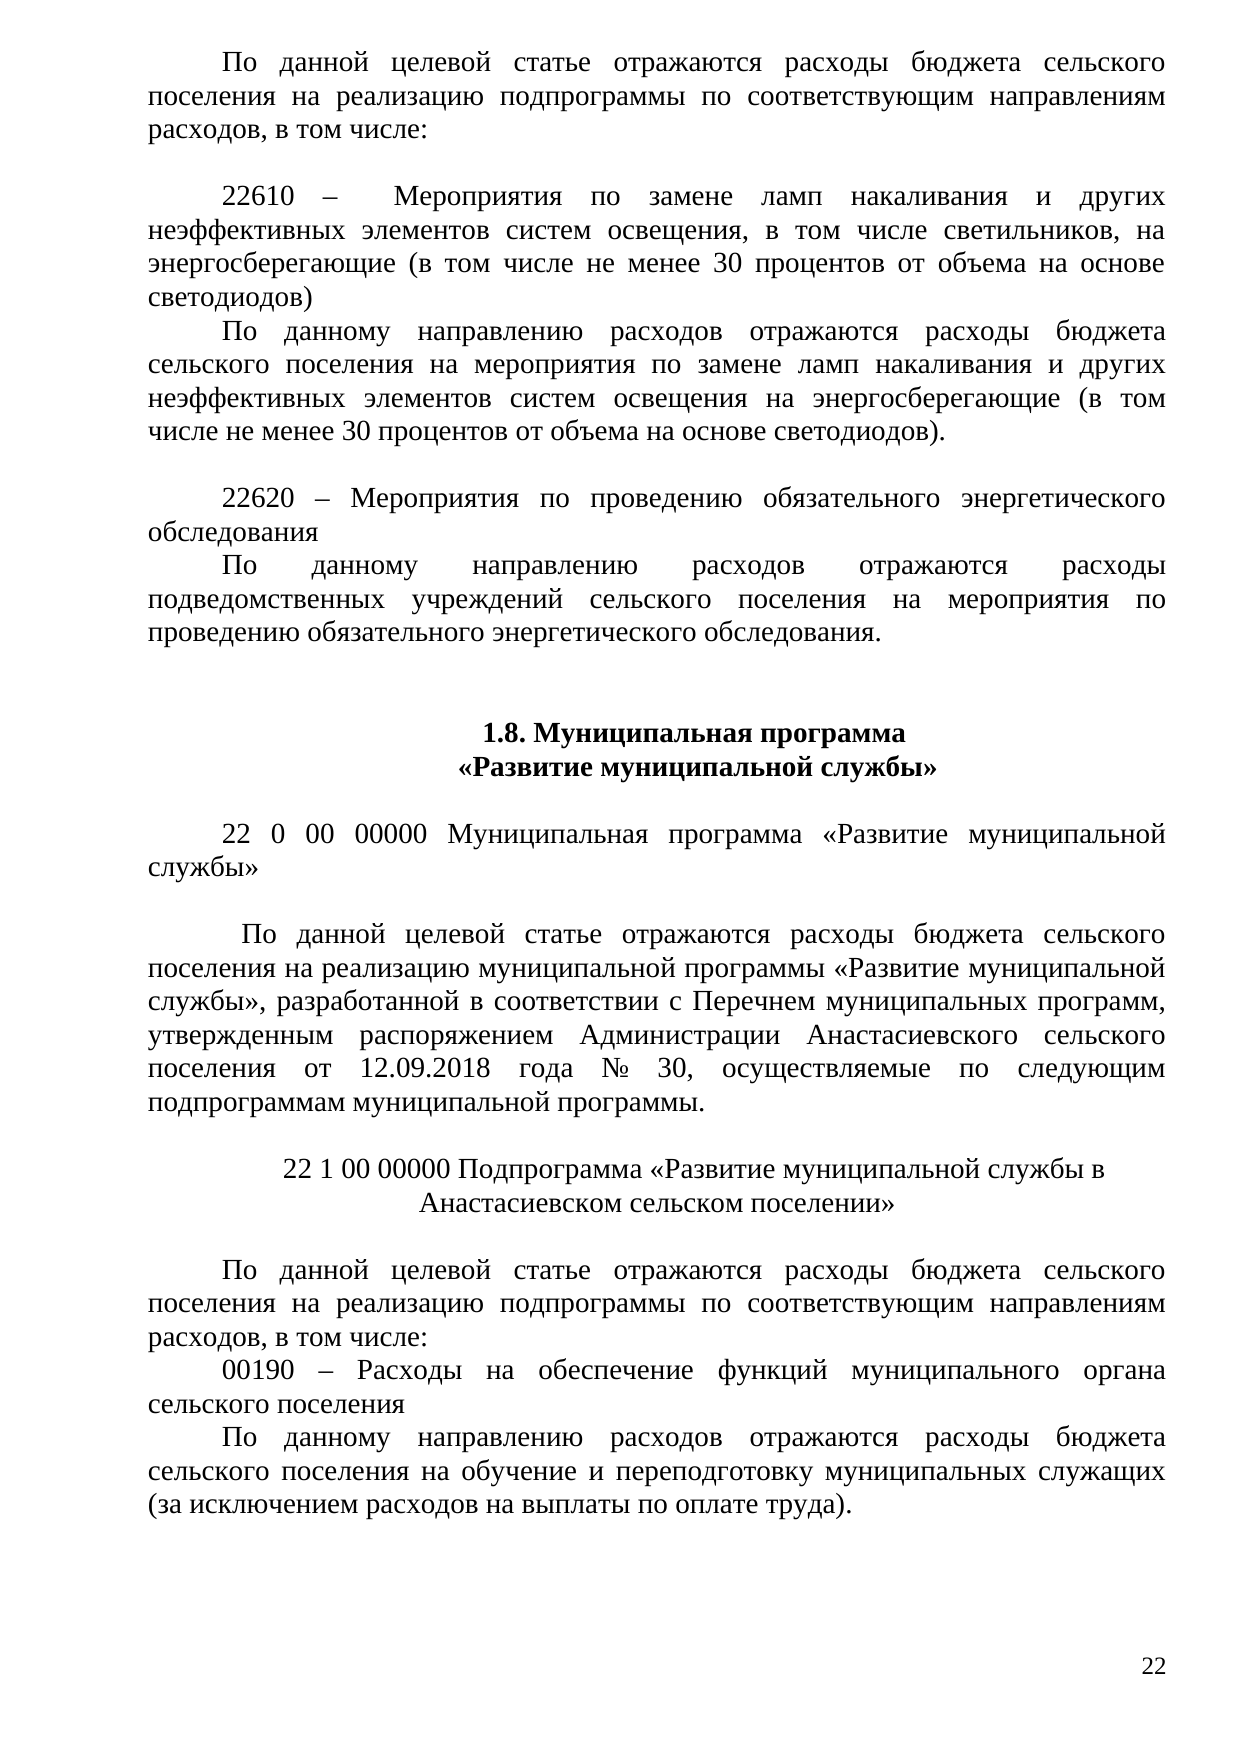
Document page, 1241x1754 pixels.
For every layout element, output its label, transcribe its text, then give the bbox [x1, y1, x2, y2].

text 1.8. Муниципальная программа [148, 715, 1167, 749]
text 22620 – Мероприятия по проведению обязательного энергетического обследования [148, 480, 1167, 547]
text По данному направлению расходов отражаются расходы бюджета сельского поселения на мероприятия по замене ламп накаливания и других неэффективных элементов систем освещения на энергосберегающие (в том числе не менее 30 процентов от объема на основе светодиодов). [148, 313, 1167, 447]
text По данному направлению расходов отражаются расходы подведомственных учреждений сельского поселения на мероприятия по проведению обязательного энергетического обследования. [148, 547, 1167, 648]
text 00190 – Расходы на обеспечение функций муниципального органа сельского поселения [148, 1352, 1167, 1419]
text По данному направлению расходов отражаются расходы бюджета сельского поселения на обучение и переподготовку муниципальных служащих (за исключением расходов на выплаты по оплате труда). [148, 1419, 1167, 1520]
text 22610 – Мероприятия по замене ламп накаливания и других неэффективных элементов систем освещения, в том числе светильников, на энергосберегающие (в том числе не менее 30 процентов от объема на основе светодиодов) [148, 178, 1167, 313]
text 22 1 00 00000 Подпрограмма «Развитие муниципальной службы в Анастасиевском сельском поселении» [148, 1151, 1167, 1218]
text По данной целевой статье отражаются расходы бюджета сельского поселения на реализацию муниципальной программы «Развитие муниципальной службы», разработанной в соответствии с Перечнем муниципальных программ, утвержденным распоряжением Администрации Анастасиевского сельского поселения от 12.09.2018 года № 30, осуществляемые по следующим подпрограммам муниципальной программы. [148, 916, 1167, 1118]
text «Развитие муниципальной службы» [148, 749, 1167, 782]
text 22 0 00 00000 Муниципальная программа «Развитие муниципальной службы» [148, 816, 1167, 883]
